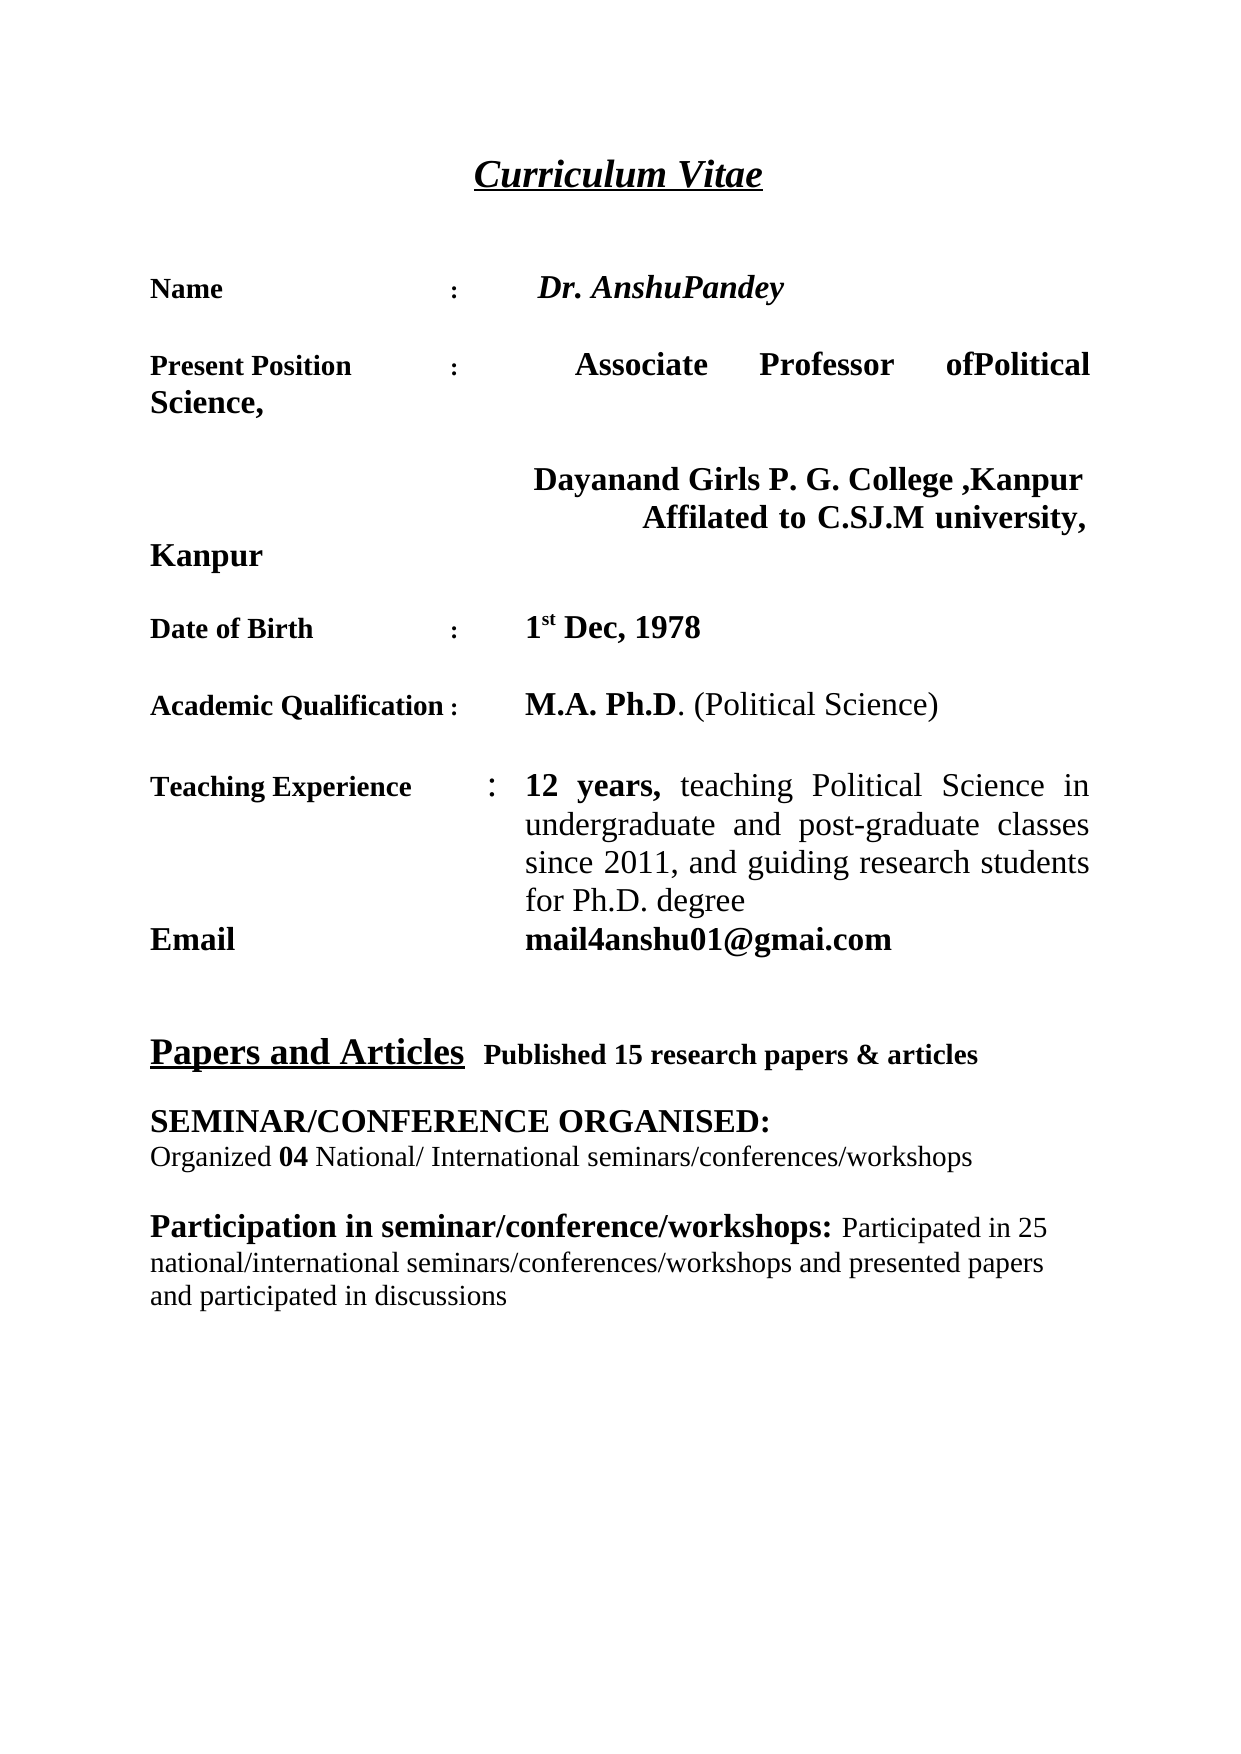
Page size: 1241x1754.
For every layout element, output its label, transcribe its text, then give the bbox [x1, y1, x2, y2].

subtitle SEMINAR/CONFERENCE ORGANISED: [150, 1101, 1090, 1139]
subtitle Teaching Experience : 12 years, teaching Political Science in undergraduate and post-graduate classes since 2011, and guiding research students for Ph.D. degree [150, 761, 1090, 919]
text Email mail4anshu01@gmai.com [150, 919, 1090, 957]
text Participation in seminar/conference/workshops: Participated in 25 national/international seminars/conferences/workshops and presented papers and participated in discussions [150, 1207, 1090, 1312]
text Dayanand Girls P. G. College ,Kanpur [150, 459, 1090, 497]
text Present Position : Associate Professor ofPolitical Science, [150, 344, 1090, 421]
text Academic Qualification : M.A. Ph.D. (Political Science) [150, 684, 1090, 723]
text Affilated to C.SJ.M university, Kanpur [150, 497, 1090, 574]
text Date of Birth : 1st Dec, 1978 [150, 608, 1090, 646]
text Name : Dr. AnshuPandey [150, 267, 1090, 306]
text Organized 04 National/ International seminars/conferences/workshops [150, 1139, 1090, 1173]
subtitle Papers and Articles Published 15 research papers & articles [150, 1029, 1090, 1072]
title Curriculum Vitae [150, 150, 1090, 196]
